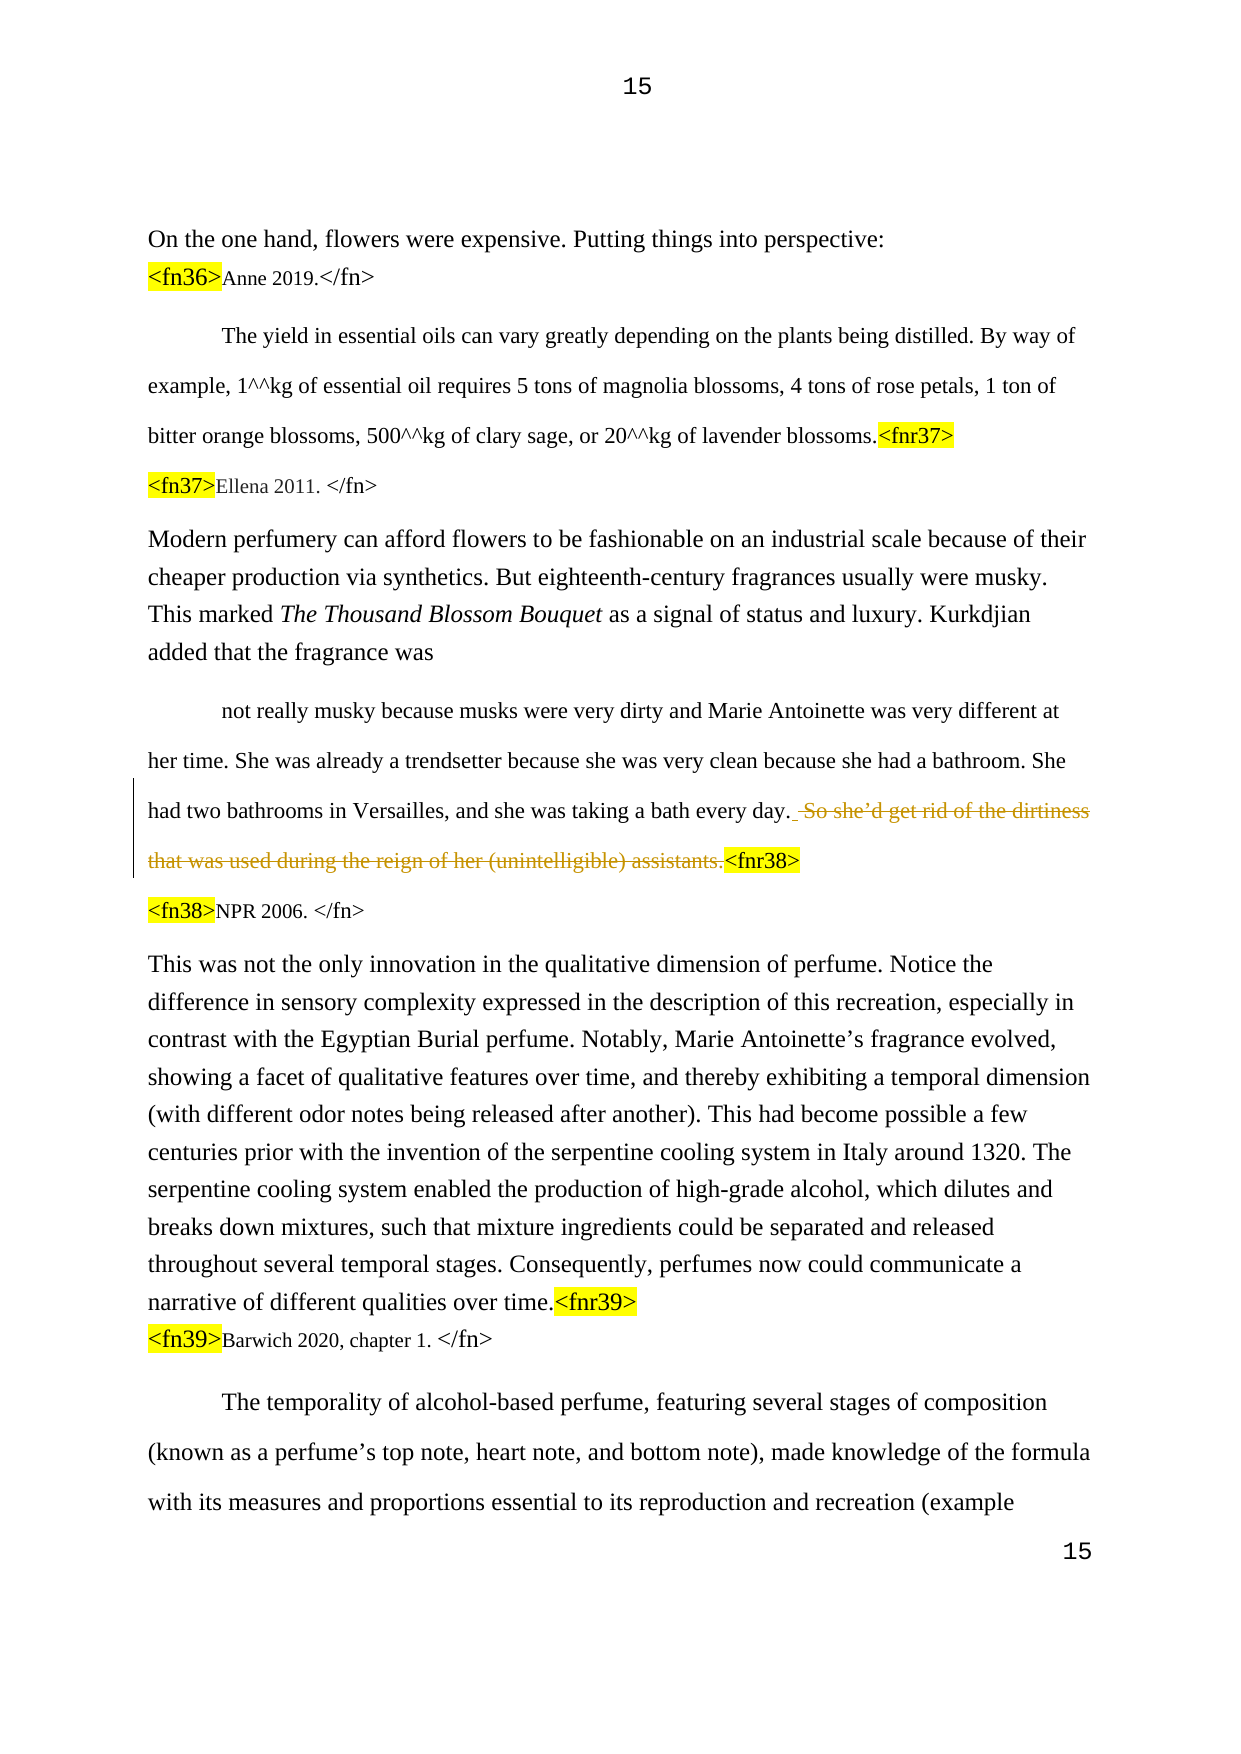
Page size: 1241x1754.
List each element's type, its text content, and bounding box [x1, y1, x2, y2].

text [148, 1366, 1093, 1516]
text not really musky because musks were very dirty and Marie Antoinette was very different at her time. She was already a trendsetter because she was very clean because she had a bathroom. She had two bathrooms in Versailles, and she was taking a bath every day.<fnr38> <fn38>NPR 2006. </fn> [148, 678, 1093, 928]
text The yield in essential oils can vary greatly depending on the plants being distilled. By way of example, 1^^kg of essential oil requires 5 tons of magnolia blossoms, 4 tons of rose petals, 1 ton of bitter orange blossoms, 500^^kg of clary sage, or 20^^kg of lavender blossoms.<fnr37> <fn37>Ellena 2011. </fn> [148, 303, 1093, 503]
text Modern perfumery can afford flowers to be fashionable on an industrial scale because of their cheaper production via synthetics. But eighteenth-century fragrances usually were musky. This marked The Thousand Blossom Bouquet as a signal of status and luxury. Kurkdjian added that the fragrance was [148, 516, 1093, 666]
text This was not the only innovation in the qualitative dimension of perfume. Notice the difference in sensory complexity expressed in the description of this recreation, especially in contrast with the Egyptian Burial perfume. Notably, Marie Antoinette’s fragrance evolved, showing a facet of qualitative features over time, and thereby exhibiting a temporal dimension (with different odor notes being released after another). This had become possible a few centuries prior with the invention of the serpentine cooling system in Italy around 1320. The serpentine cooling system enabled the production of high-grade alcohol, which dilutes and breaks down mixtures, such that mixture ingredients could be separated and released throughout several temporal stages. Consequently, perfumes now could communicate a narrative of different qualities over time.<fnr39> <fn39>Barwich 2020, chapter 1. </fn> [148, 941, 1093, 1353]
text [148, 216, 1093, 291]
